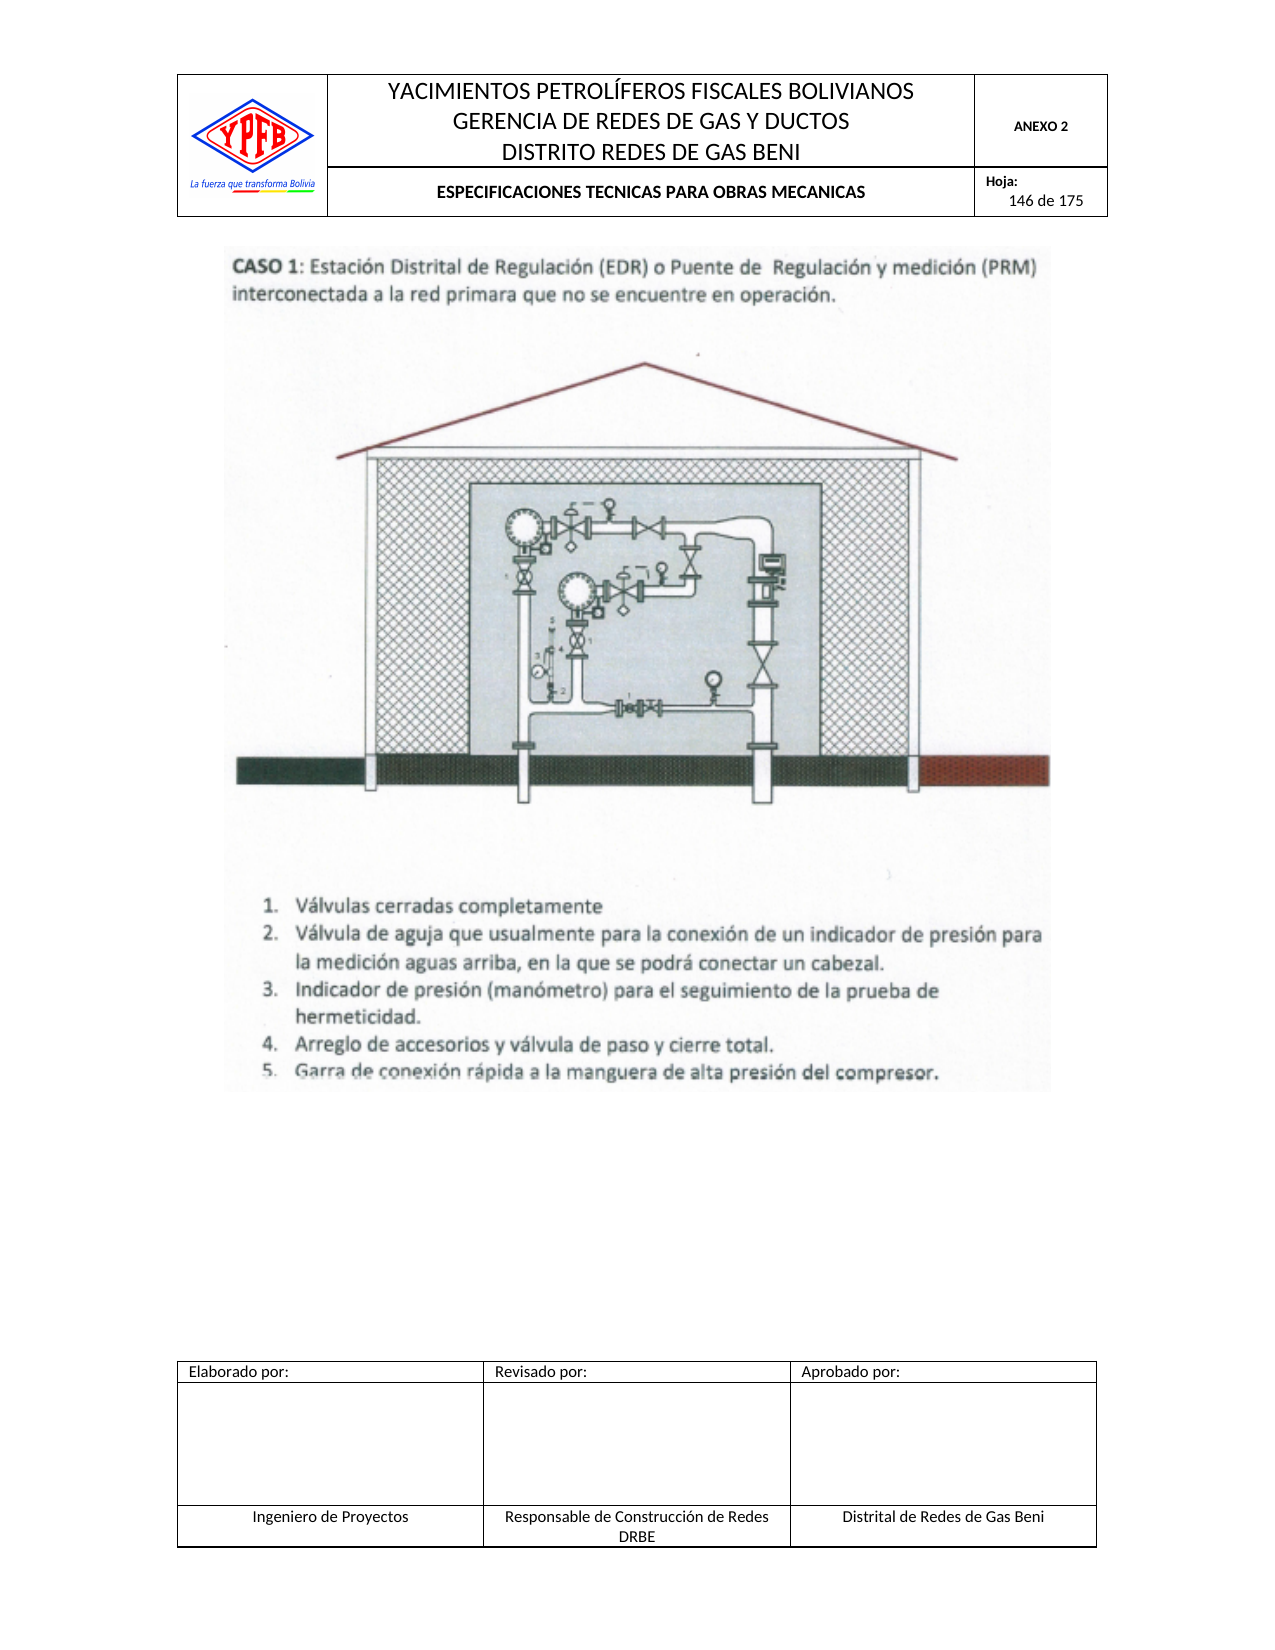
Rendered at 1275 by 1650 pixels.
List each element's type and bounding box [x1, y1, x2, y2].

picture [224, 246, 1051, 1092]
picture [188, 93, 316, 198]
